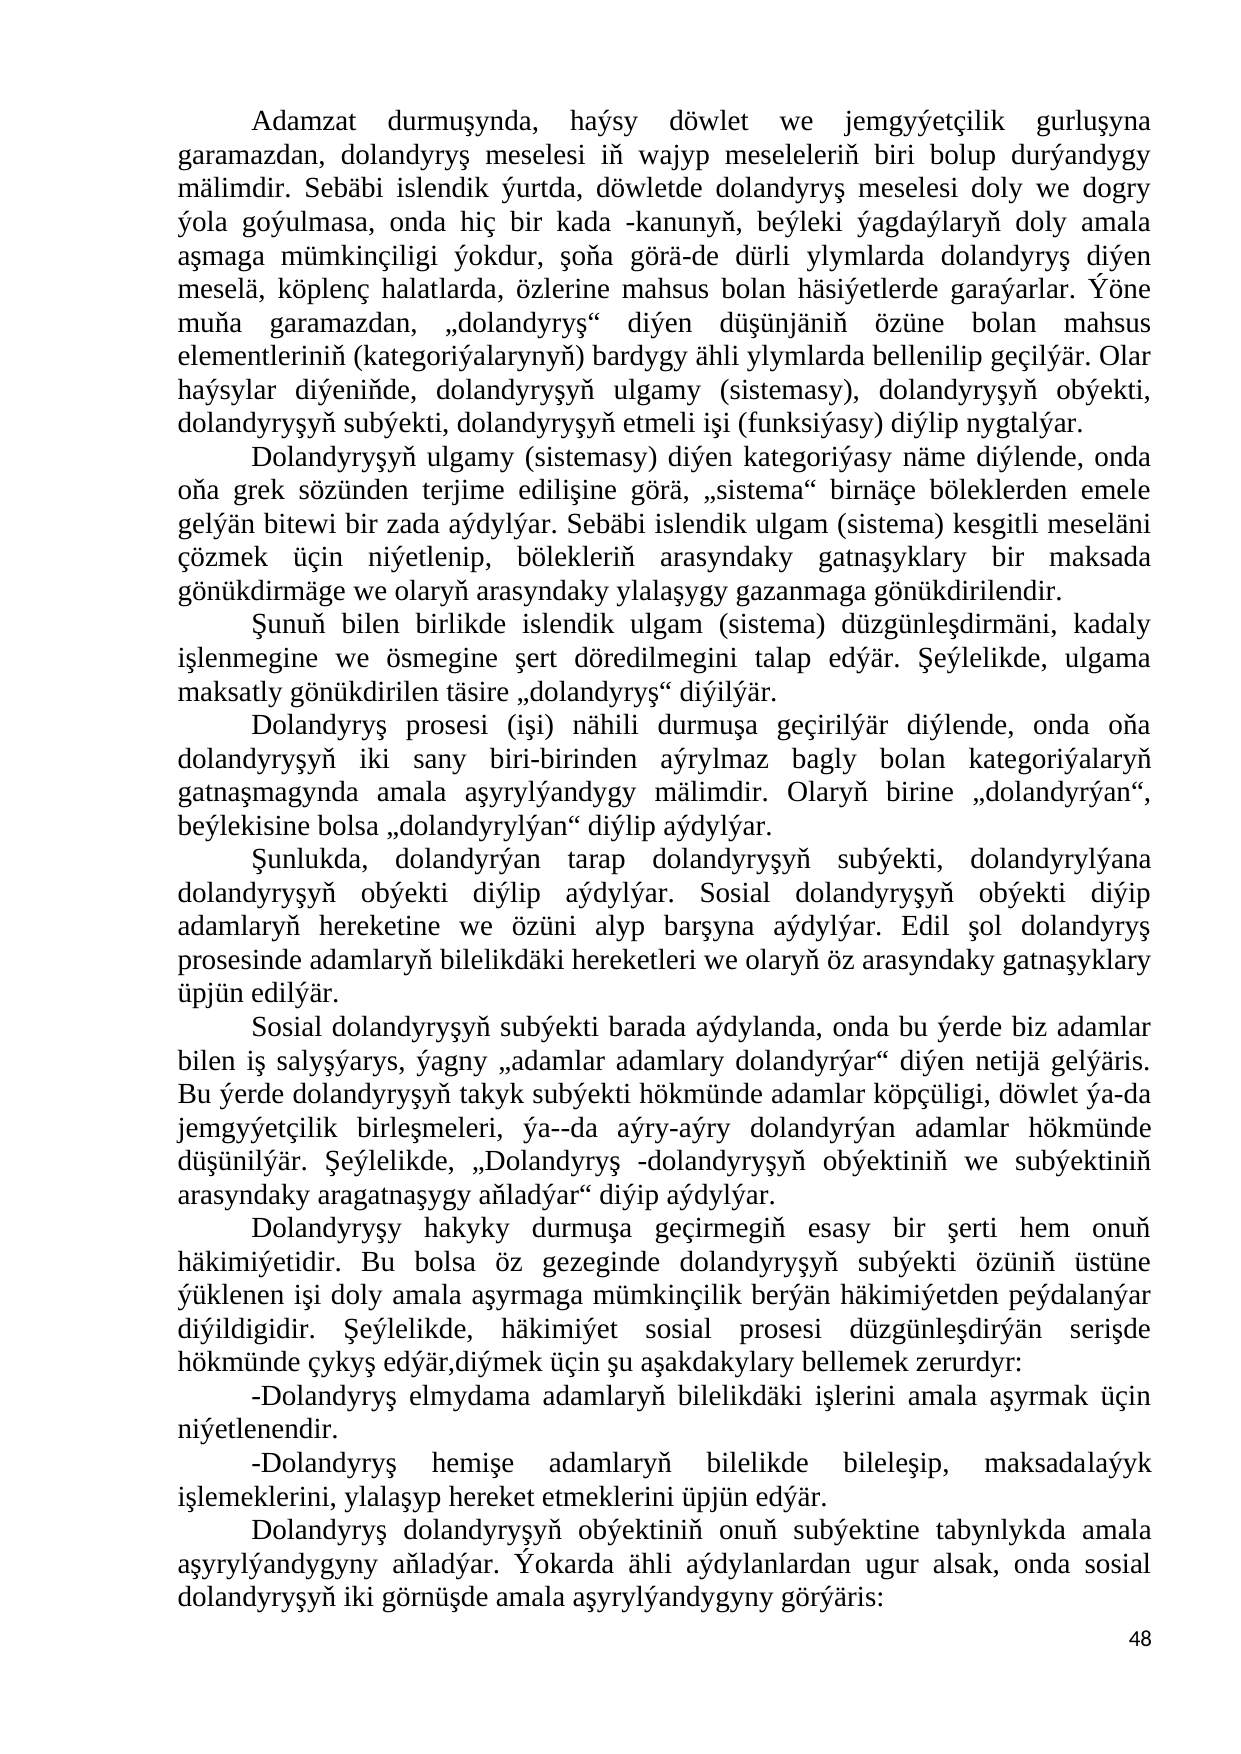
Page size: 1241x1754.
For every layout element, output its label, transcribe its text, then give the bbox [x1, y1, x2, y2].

text Şunuň bilen birlikde islendik ulgam (sistema) düzgünleşdirmäni, kadaly işlenmegine we ösmegine şert döredilmegini talap edýär. Şeýlelikde, ulgama maksatly gönükdirilen täsire „dolandyryş“ diýilýär. [177, 607, 1152, 707]
text Şunlukda, dolandyrýan tarap dolandyryşyň subýekti, dolandyrylýana dolandyryşyň obýekti diýlip aýdylýar. Sosial dolandyryşyň obýekti diýip adamlaryň hereketine we özüni alyp barşyna aýdylýar. Edil şol dolandyryş prosesinde adamlaryň bilelikdäki hereketleri we olaryň öz arasyndaky gatnaşyklary üpjün edilýär. [177, 841, 1152, 1009]
text -Dolandyryş elmydama adamlaryň bilelikdäki işlerini amala aşyrmak üçin niýetlenendir. [177, 1378, 1152, 1445]
text Sosial dolandyryşyň subýekti barada aýdylanda, onda bu ýerde biz adamlar bilen iş salyşýarys, ýagny „adamlar adamlary dolandyrýar“ diýen netijä gelýäris. Bu ýerde dolandyryşyň takyk subýekti hökmünde adamlar köpçüligi, döwlet ýa-da jemgyýetçilik birleşmeleri, ýa--da aýry-aýry dolandyrýan adamlar hökmünde düşünilýär. Şeýlelikde, „Dolandyryş -dolandyryşyň obýektiniň we subýektiniň arasyndaky aragatnaşygy aňladýar“ diýip aýdylýar. [177, 1009, 1152, 1210]
text Dolandyryş dolandyryşyň obýektiniň onuň subýektine tabynlykda amala aşyrylýandygyny aňladýar. Ýokarda ähli aýdylanlardan ugur alsak, onda sosial dolandyryşyň iki görnüşde amala aşyrylýandygyny görýäris: [177, 1512, 1152, 1613]
text -Dolandyryş hemişe adamlaryň bilelikde bileleşip, maksadalaýyk işlemeklerini, ylalaşyp hereket etmeklerini üpjün edýär. [177, 1445, 1152, 1512]
text Adamzat durmuşynda, haýsy döwlet we jemgyýetçilik gurluşyna garamazdan, dolandyryş meselesi iň wajyp meseleleriň biri bolup durýandygy mälimdir. Sebäbi islendik ýurtda, döwletde dolandyryş meselesi doly we dogry ýola goýulmasa, onda hiç bir kada -kanunyň, beýleki ýagdaýlaryň doly amala aşmaga mümkinçiligi ýokdur, şoňa görä-de dürli ylymlarda dolandyryş diýen meselä, köplenç halatlarda, özlerine mahsus bolan häsiýetlerde garaýarlar. Ýöne muňa garamazdan, „dolandyryş“ diýen düşünjäniň özüne bolan mahsus elementleriniň (kategoriýalarynyň) bardygy ähli ylymlarda bellenilip geçilýär. Olar haýsylar diýeniňde, dolandyryşyň ulgamy (sistemasy), dolandyryşyň obýekti, dolandyryşyň subýekti, dolandyryşyň etmeli işi (funksiýasy) diýlip nygtalýar. [177, 103, 1152, 439]
text Dolandyryşyň ulgamy (sistemasy) diýen kategoriýasy näme diýlende, onda oňa grek sözünden terjime edilişine görä, „sistema“ birnäçe böleklerden emele gelýän bitewi bir zada aýdylýar. Sebäbi islendik ulgam (sistema) kesgitli meseläni çözmek üçin niýetlenip, bölekleriň arasyndaky gatnaşyklary bir maksada gönükdirmäge we olaryň arasyndaky ylalaşygy gazanmaga gönükdirilendir. [177, 439, 1152, 607]
text Dolandyryş prosesi (işi) nähili durmuşa geçirilýär diýlende, onda oňa dolandyryşyň iki sany biri-birinden aýrylmaz bagly bolan kategoriýalaryň gatnaşmagynda amala aşyrylýandygy mälimdir. Olaryň birine „dolandyrýan“, beýlekisine bolsa „dolandyrylýan“ diýlip aýdylýar. [177, 707, 1152, 841]
text Dolandyryşy hakyky durmuşa geçirmegiň esasy bir şerti hem onuň häkimiýetidir. Bu bolsa öz gezeginde dolandyryşyň subýekti özüniň üstüne ýüklenen işi doly amala aşyrmaga mümkinçilik berýän häkimiýetden peýdalanýar diýildigidir. Şeýlelikde, häkimiýet sosial prosesi düzgünleşdirýän serişde hökmünde çykyş edýär,diýmek üçin şu aşakdakylary bellemek zerurdyr: [177, 1210, 1152, 1378]
